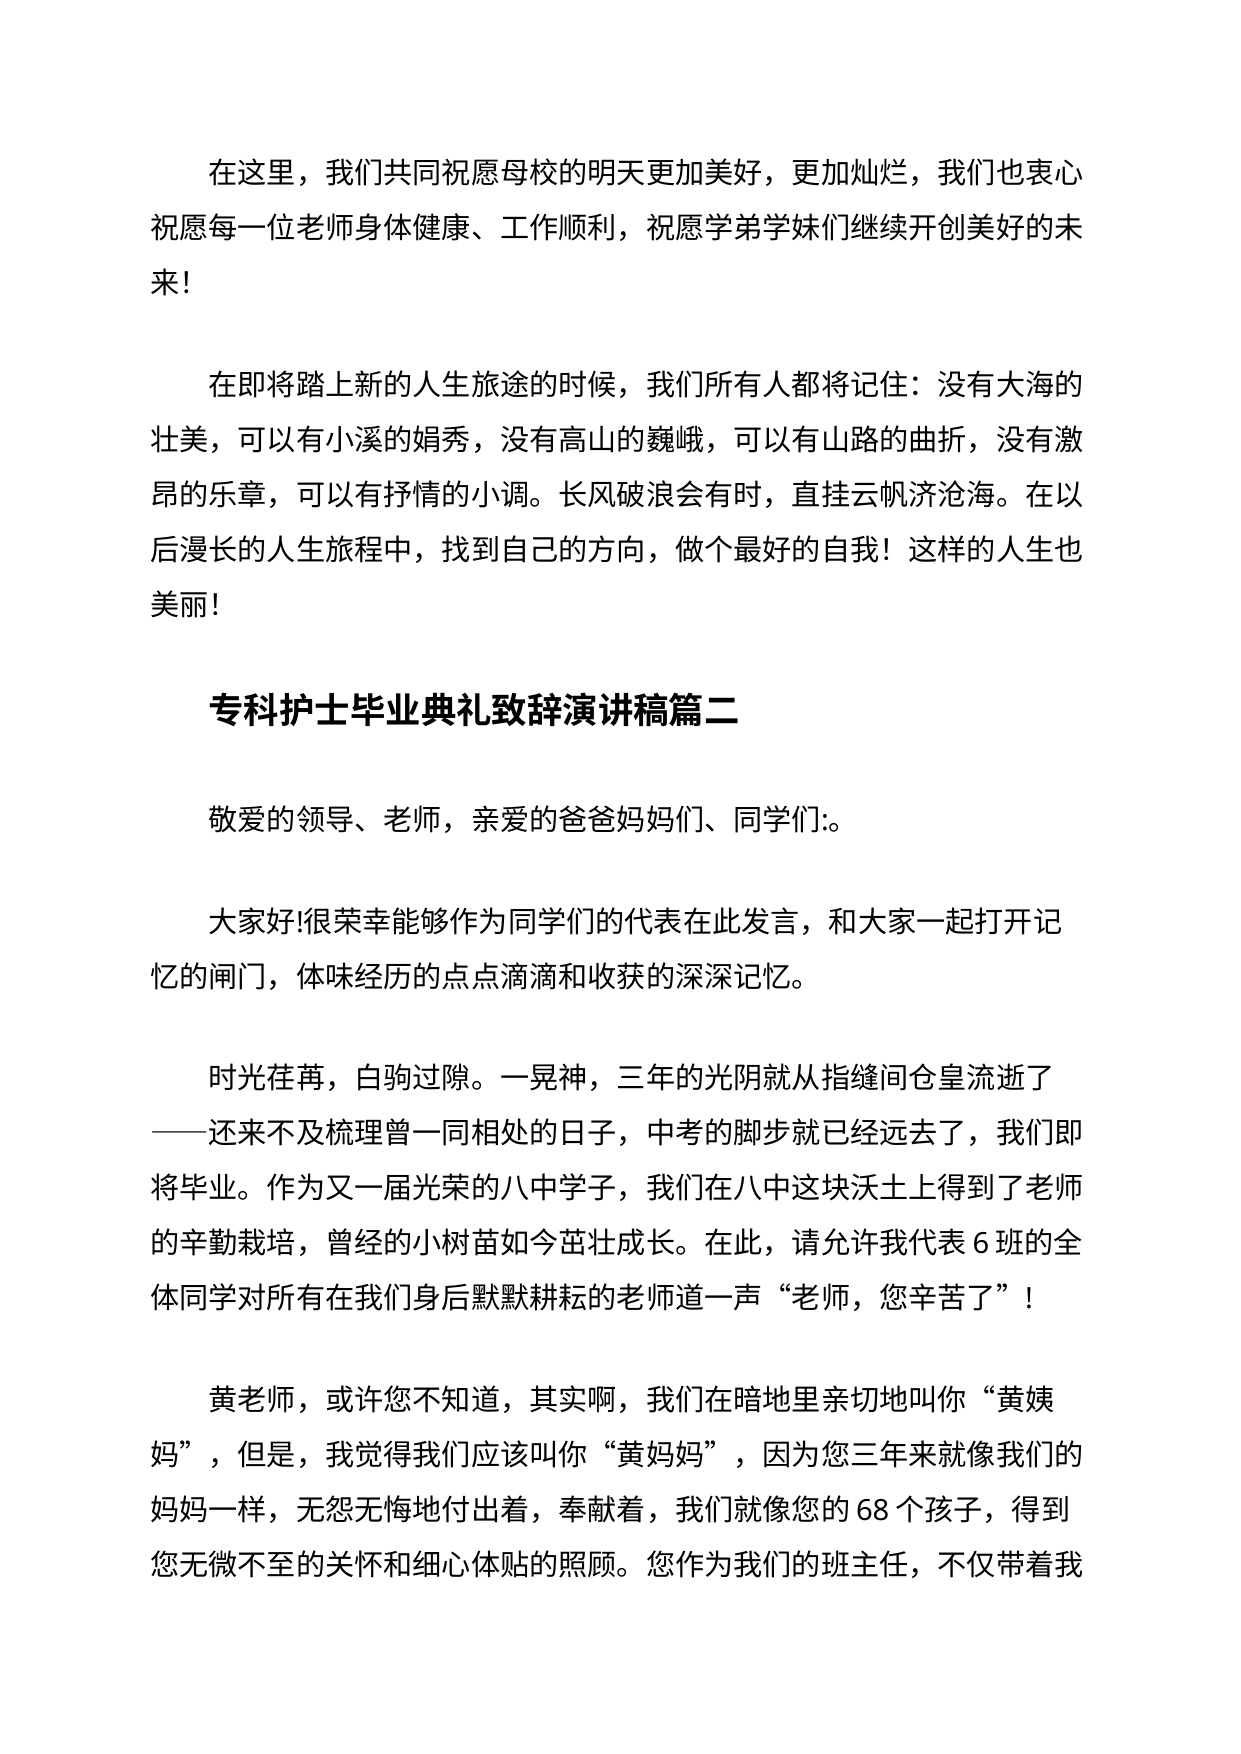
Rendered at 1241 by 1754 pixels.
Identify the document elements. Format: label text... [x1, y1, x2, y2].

text 在这里，我们共同祝愿母校的明天更加美好，更加灿烂，我们也衷心祝愿每一位老师身体健康、工作顺利，祝愿学弟学妹们继续开创美好的未来！ [150, 150, 1090, 302]
text 专科护士毕业典礼致辞演讲稿篇二 [150, 683, 1090, 734]
text 敬爱的领导、老师，亲爱的爸爸妈妈们、同学们:。 [150, 796, 1090, 839]
text 时光荏苒，白驹过隙。一晃神，三年的光阴就从指缝间仓皇流逝了——还来不及梳理曾一同相处的日子，中考的脚步就已经远去了，我们即将毕业。作为又一届光荣的八中学子，我们在八中这块沃土上得到了老师的辛勤栽培，曾经的小树苗如今茁壮成长。在此，请允许我代表6班的全体同学对所有在我们身后默默耕耘的老师道一声“老师，您辛苦了”! [150, 1055, 1090, 1317]
text 在即将踏上新的人生旅途的时候，我们所有人都将记住：没有大海的壮美，可以有小溪的娟秀，没有高山的巍峨，可以有山路的曲折，没有激昂的乐章，可以有抒情的小调。长风破浪会有时，直挂云帆济沧海。在以后漫长的人生旅程中，找到自己的方向，做个最好的自我！这样的人生也美丽！ [150, 362, 1090, 623]
text 大家好!很荣幸能够作为同学们的代表在此发言，和大家一起打开记忆的闸门，体味经历的点点滴滴和收获的深深记忆。 [150, 898, 1090, 996]
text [150, 1377, 1090, 1584]
